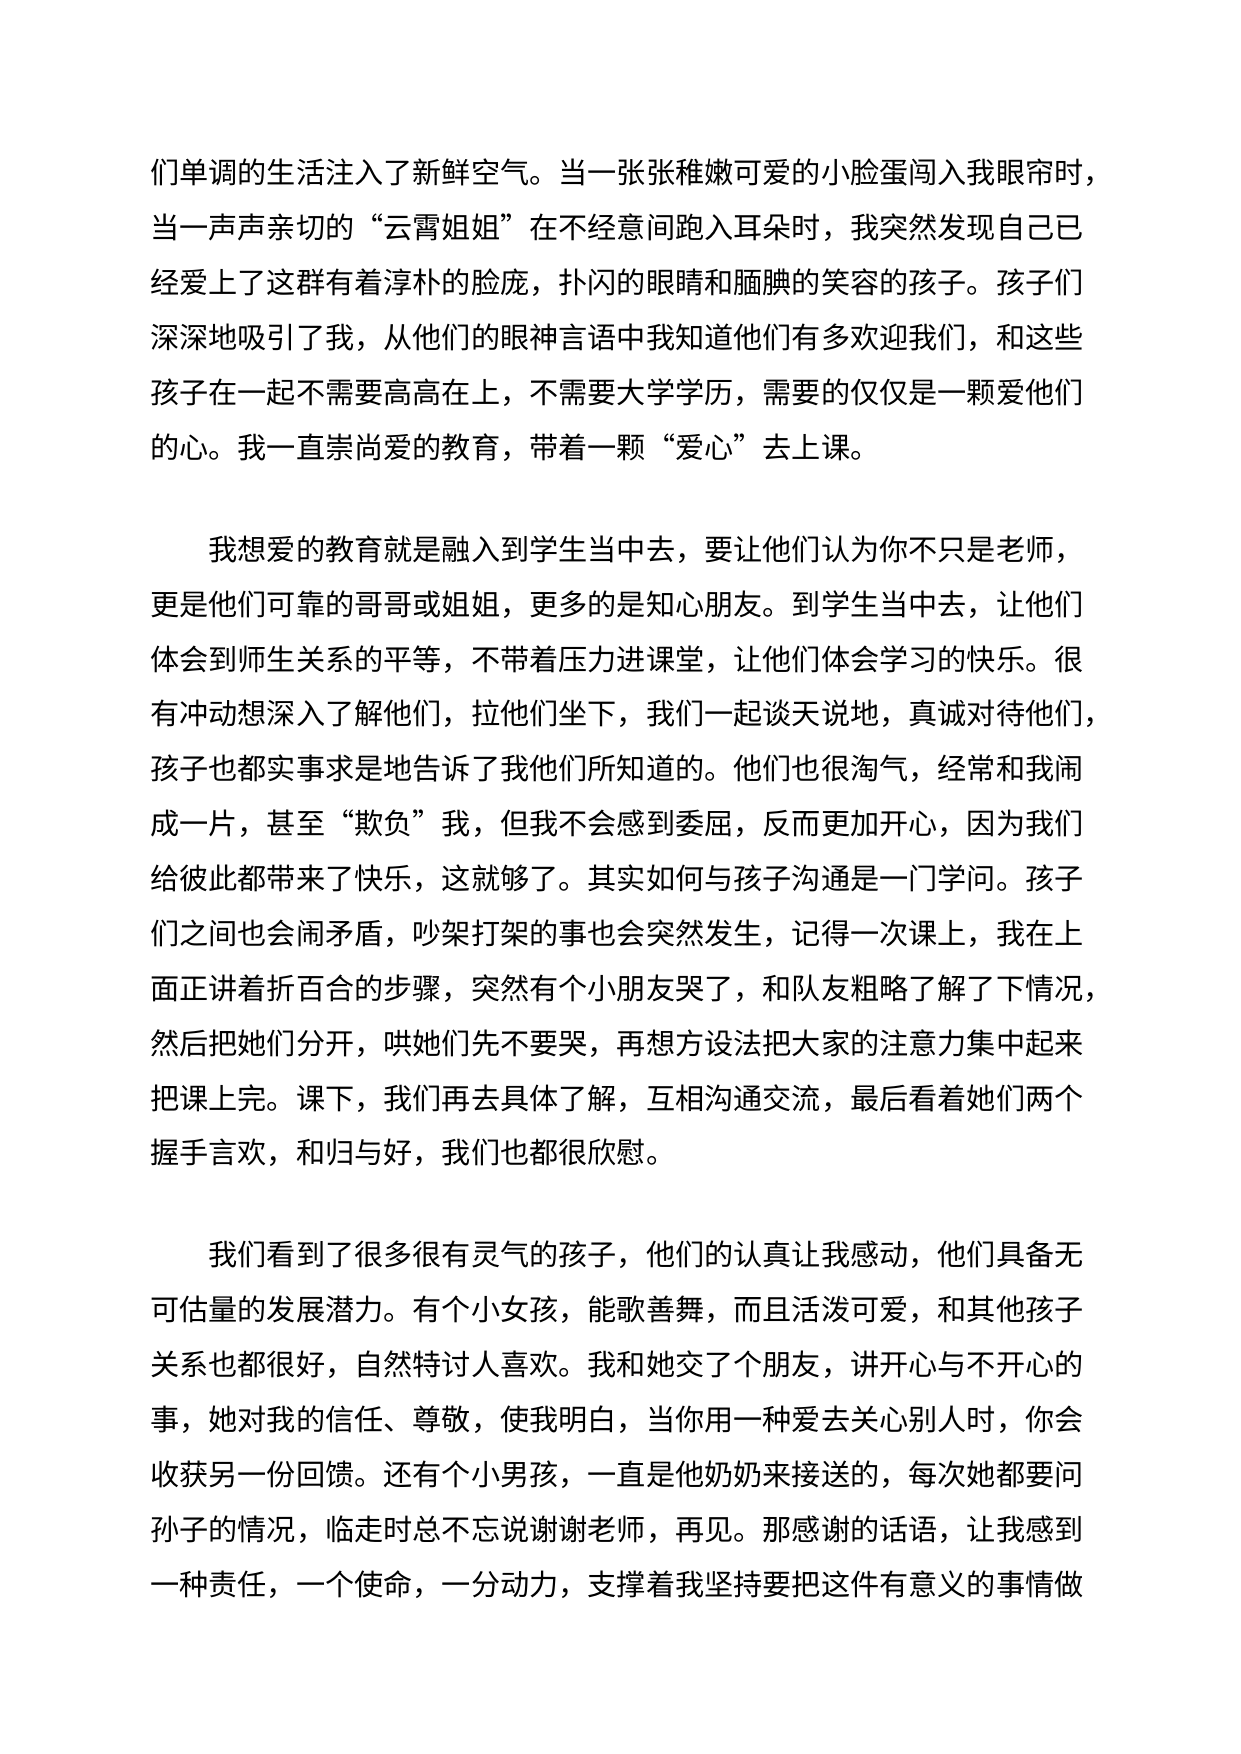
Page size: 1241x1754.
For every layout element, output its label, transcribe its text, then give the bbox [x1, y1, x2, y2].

text 我想爱的教育就是融入到学生当中去，要让他们认为你不只是老师，更是他们可靠的哥哥或姐姐，更多的是知心朋友。到学生当中去，让他们体会到师生关系的平等，不带着压力进课堂，让他们体会学习的快乐。很有冲动想深入了解他们，拉他们坐下，我们一起谈天说地，真诚对待他们，孩子也都实事求是地告诉了我他们所知道的。他们也很淘气，经常和我闹成一片，甚至“欺负”我，但我不会感到委屈，反而更加开心，因为我们给彼此都带来了快乐，这就够了。其实如何与孩子沟通是一门学问。孩子们之间也会闹矛盾，吵架打架的事也会突然发生，记得一次课上，我在上面正讲着折百合的步骤，突然有个小朋友哭了，和队友粗略了解了下情况，然后把她们分开，哄她们先不要哭，再想方设法把大家的注意力集中起来把课上完。课下，我们再去具体了解，互相沟通交流，最后看着她们两个握手言欢，和归与好，我们也都很欣慰。 [150, 526, 1090, 1172]
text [150, 1232, 1090, 1603]
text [150, 150, 1090, 467]
